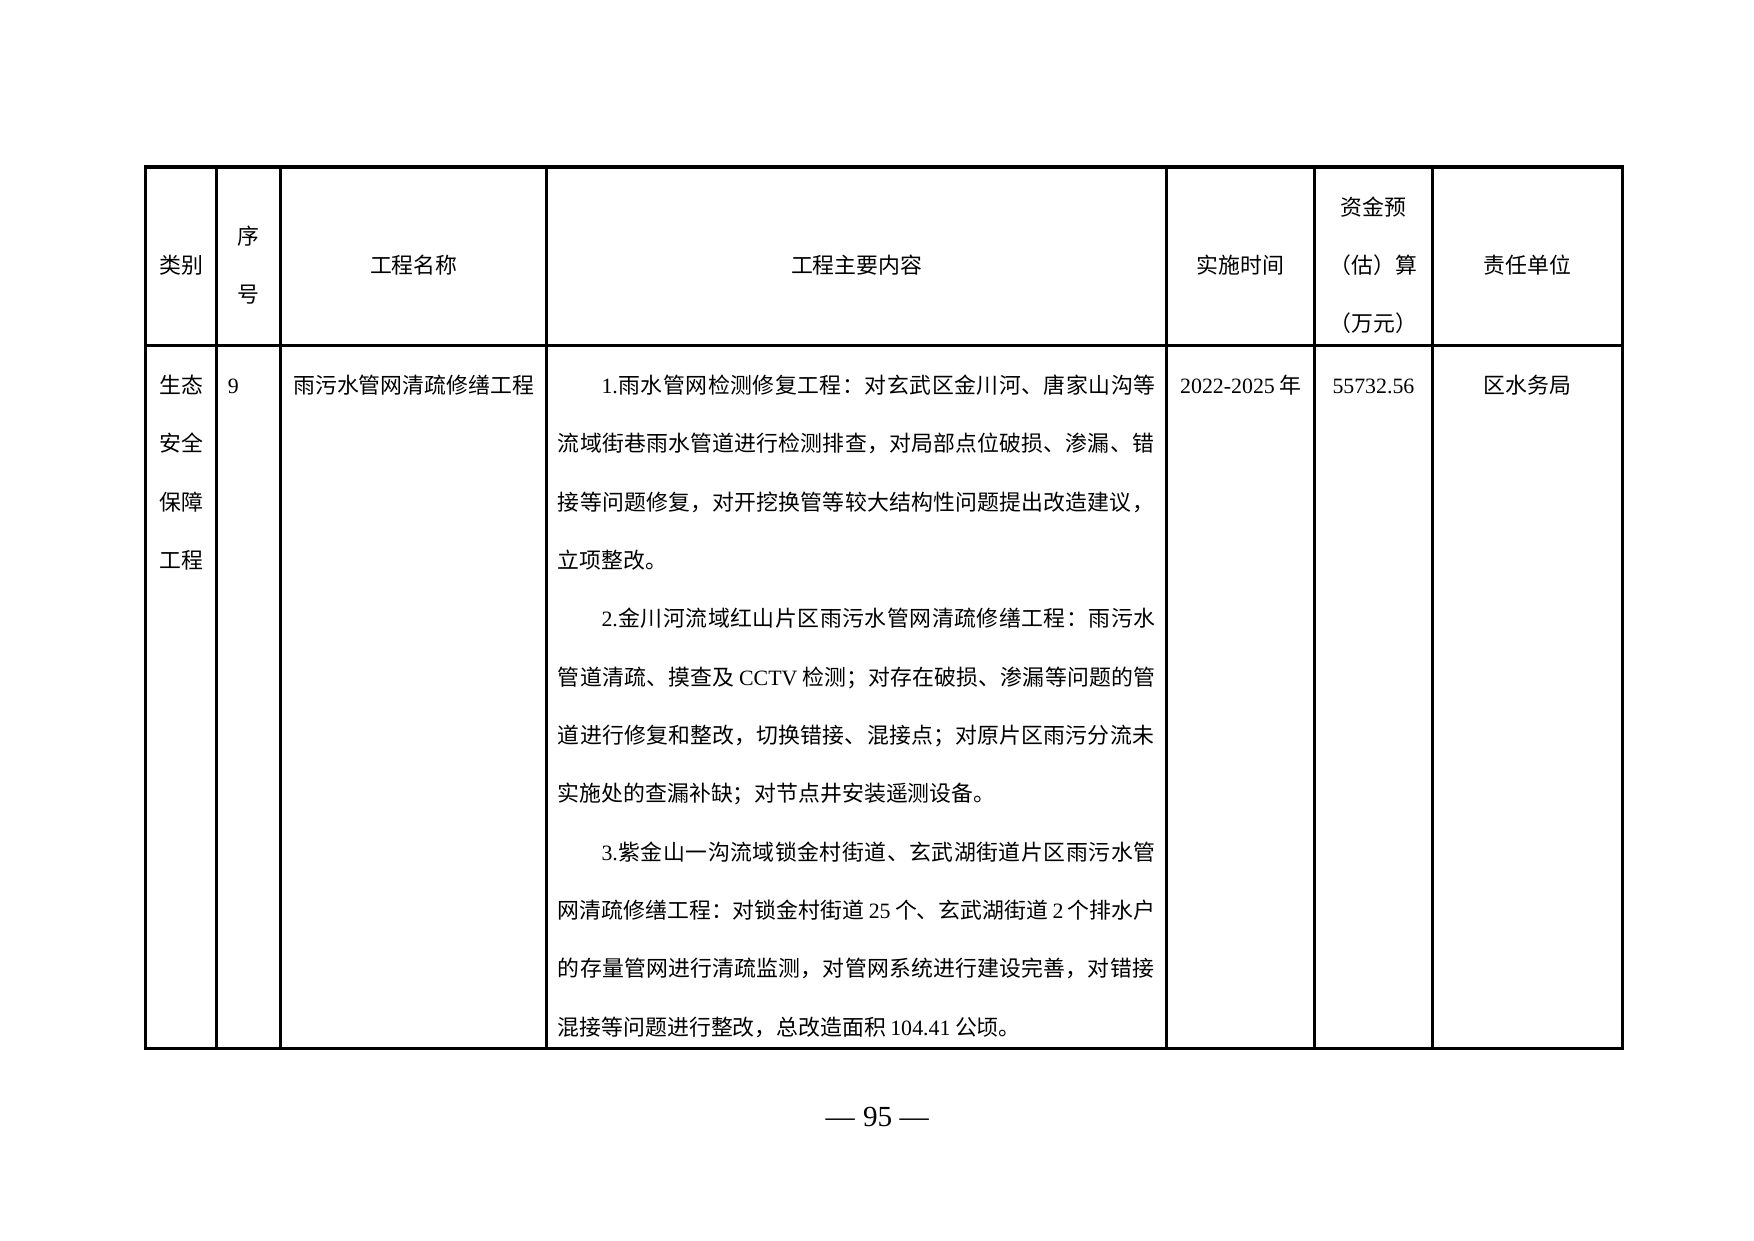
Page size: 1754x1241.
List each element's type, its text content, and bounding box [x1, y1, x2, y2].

table_header 资金预（估）算 （万元） [1316, 169, 1431, 343]
table_header 实施时间 [1168, 169, 1313, 343]
table_header 类别 [147, 169, 215, 343]
table_cell [218, 347, 279, 1047]
table_cell 生态安全保障工程 [147, 347, 215, 1047]
table_header 工程名称 [282, 169, 545, 343]
table_header 责任单位 [1434, 169, 1621, 343]
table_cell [548, 347, 1165, 1047]
table_header 序号 [218, 169, 279, 343]
table_cell 雨污水管网清疏修缮工程 [282, 347, 545, 1047]
table_cell 2022-2025年 [1168, 347, 1313, 1047]
table_cell 区水务局 [1434, 347, 1621, 1047]
table_header 工程主要内容 [548, 169, 1165, 343]
table_cell 55732.56 [1316, 347, 1431, 1047]
